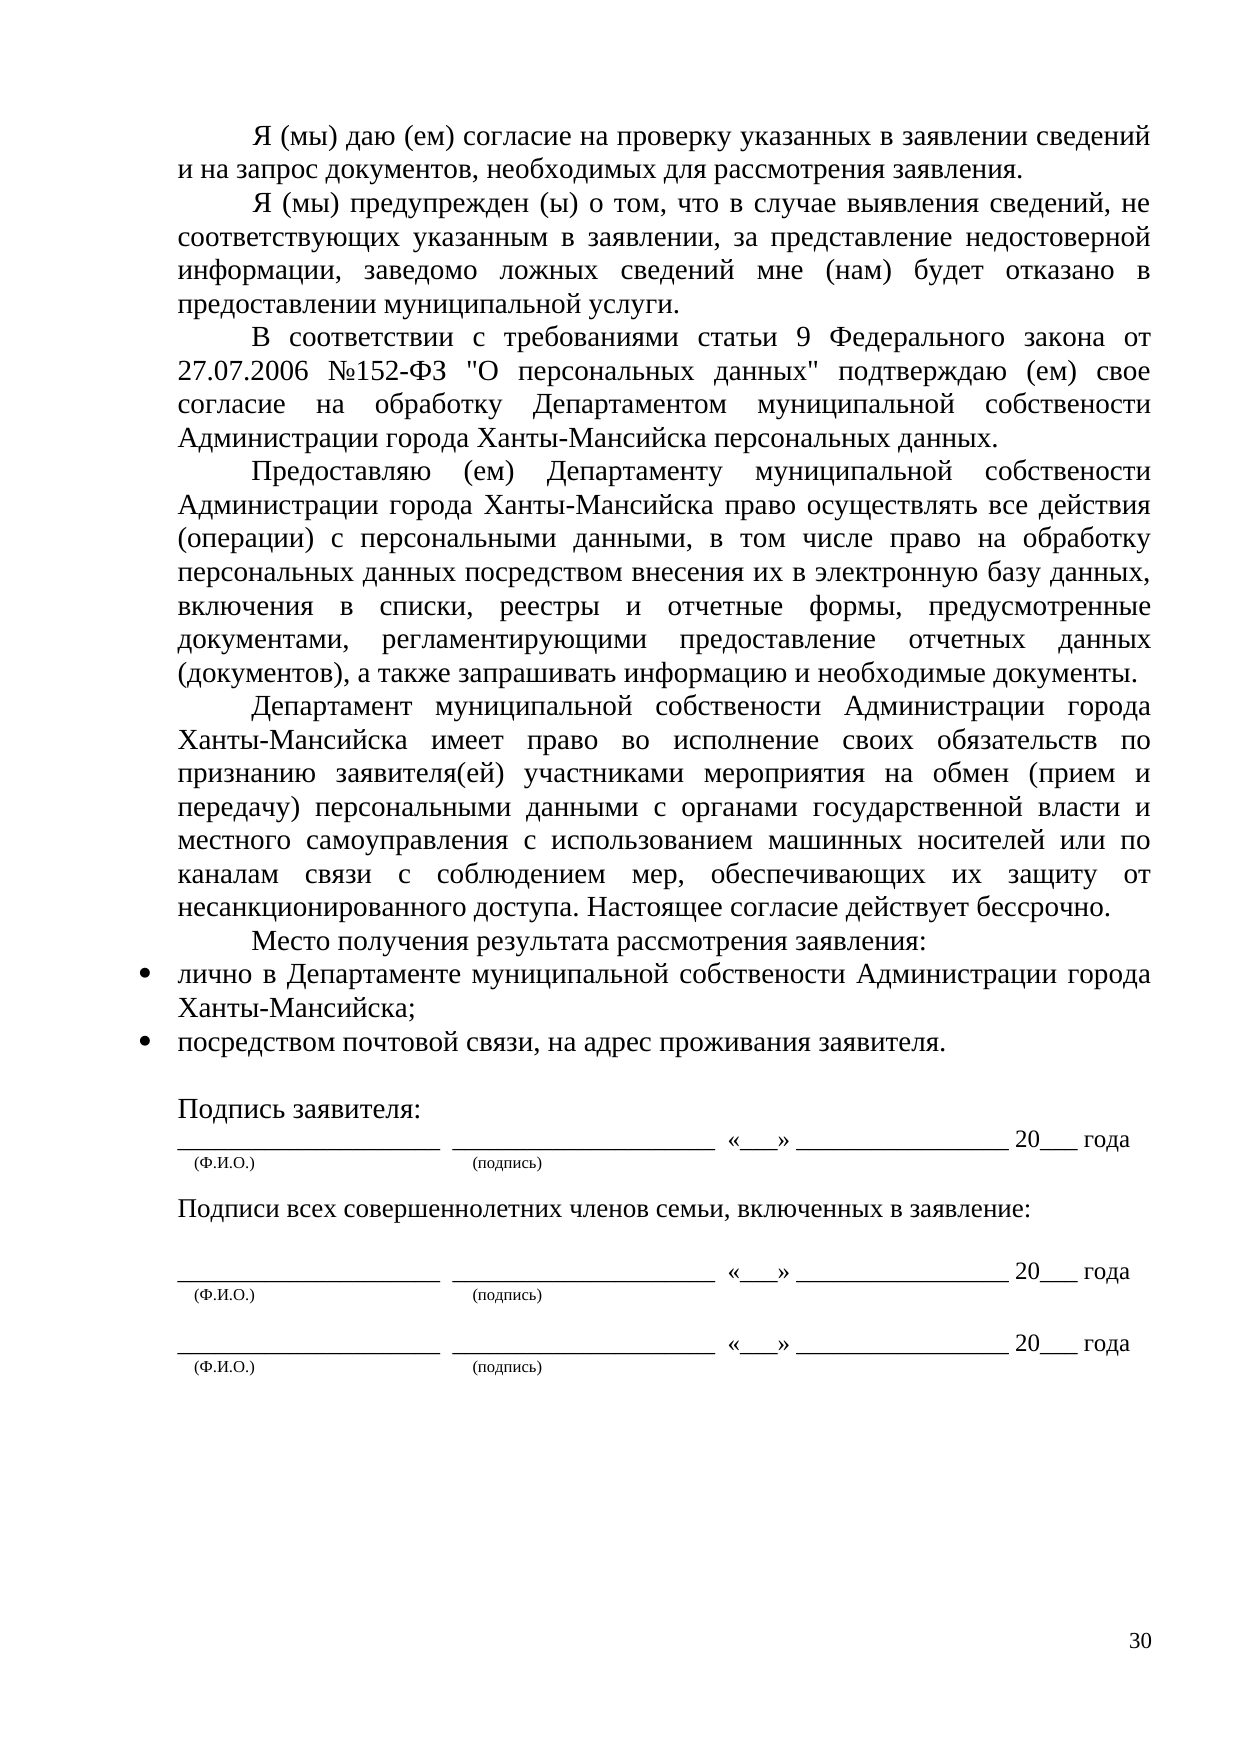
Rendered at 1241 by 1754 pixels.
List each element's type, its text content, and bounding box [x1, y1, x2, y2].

list посредством почтовой связи, на адрес проживания заявителя. [140, 1024, 1152, 1057]
text (Ф.И.О.) (подпись) [177, 1357, 1152, 1376]
text В соответствии с требованиями статьи 9 Федерального закона от 27.07.2006 №152-ФЗ "О персональных данных" подтверждаю (ем) свое согласие на обработку Департаментом муниципальной собствености Администрации города Ханты-Мансийска персональных данных. [177, 319, 1152, 453]
text Подпись заявителя: [177, 1091, 1152, 1124]
text Подписи всех совершеннолетних членов семьи, включенных в заявление: [177, 1192, 1152, 1223]
text Предоставляю (ем) Департаменту муниципальной собствености Администрации города Ханты-Мансийска право осуществлять все действия (операции) с персональными данными, в том числе право на обработку персональных данных посредством внесения их в электронную базу данных, включения в списки, реестры и отчетные формы, предусмотренные документами, регламентирующими предоставление отчетных данных (документов), а также запрашивать информацию и необходимые документы. [177, 453, 1152, 688]
text (Ф.И.О.) (подпись) [177, 1285, 1152, 1304]
text _____________________ _____________________ «___» _________________ 20___ года [177, 1256, 1152, 1285]
text Департамент муниципальной собствености Администрации города Ханты-Мансийска имеет право во исполнение своих обязательств по признанию заявителя(ей) участниками мероприятия на обмен (прием и передачу) персональными данными с органами государственной власти и местного самоуправления с использованием машинных носителей или по каналам связи с соблюдением мер, обеспечивающих их защиту от несанкционированного доступа. Настоящее согласие действует бессрочно. [177, 688, 1152, 923]
list лично в Департаменте муниципальной собствености Администрации города Ханты-Мансийска; [140, 957, 1152, 1024]
text Я (мы) даю (ем) согласие на проверку указанных в заявлении сведений и на запрос документов, необходимых для рассмотрения заявления. [177, 118, 1152, 185]
text Я (мы) предупрежден (ы) о том, что в случае выявления сведений, не соответствующих указанным в заявлении, за представление недостоверной информации, заведомо ложных сведений мне (нам) будет отказано в предоставлении муниципальной услуги. [177, 185, 1152, 319]
text (Ф.И.О.) (подпись) [177, 1153, 1152, 1172]
text _____________________ _____________________ «___» _________________ 20___ года [177, 1124, 1152, 1153]
text Место получения результата рассмотрения заявления: [177, 923, 1152, 957]
text _____________________ _____________________ «___» _________________ 20___ года [177, 1328, 1152, 1357]
